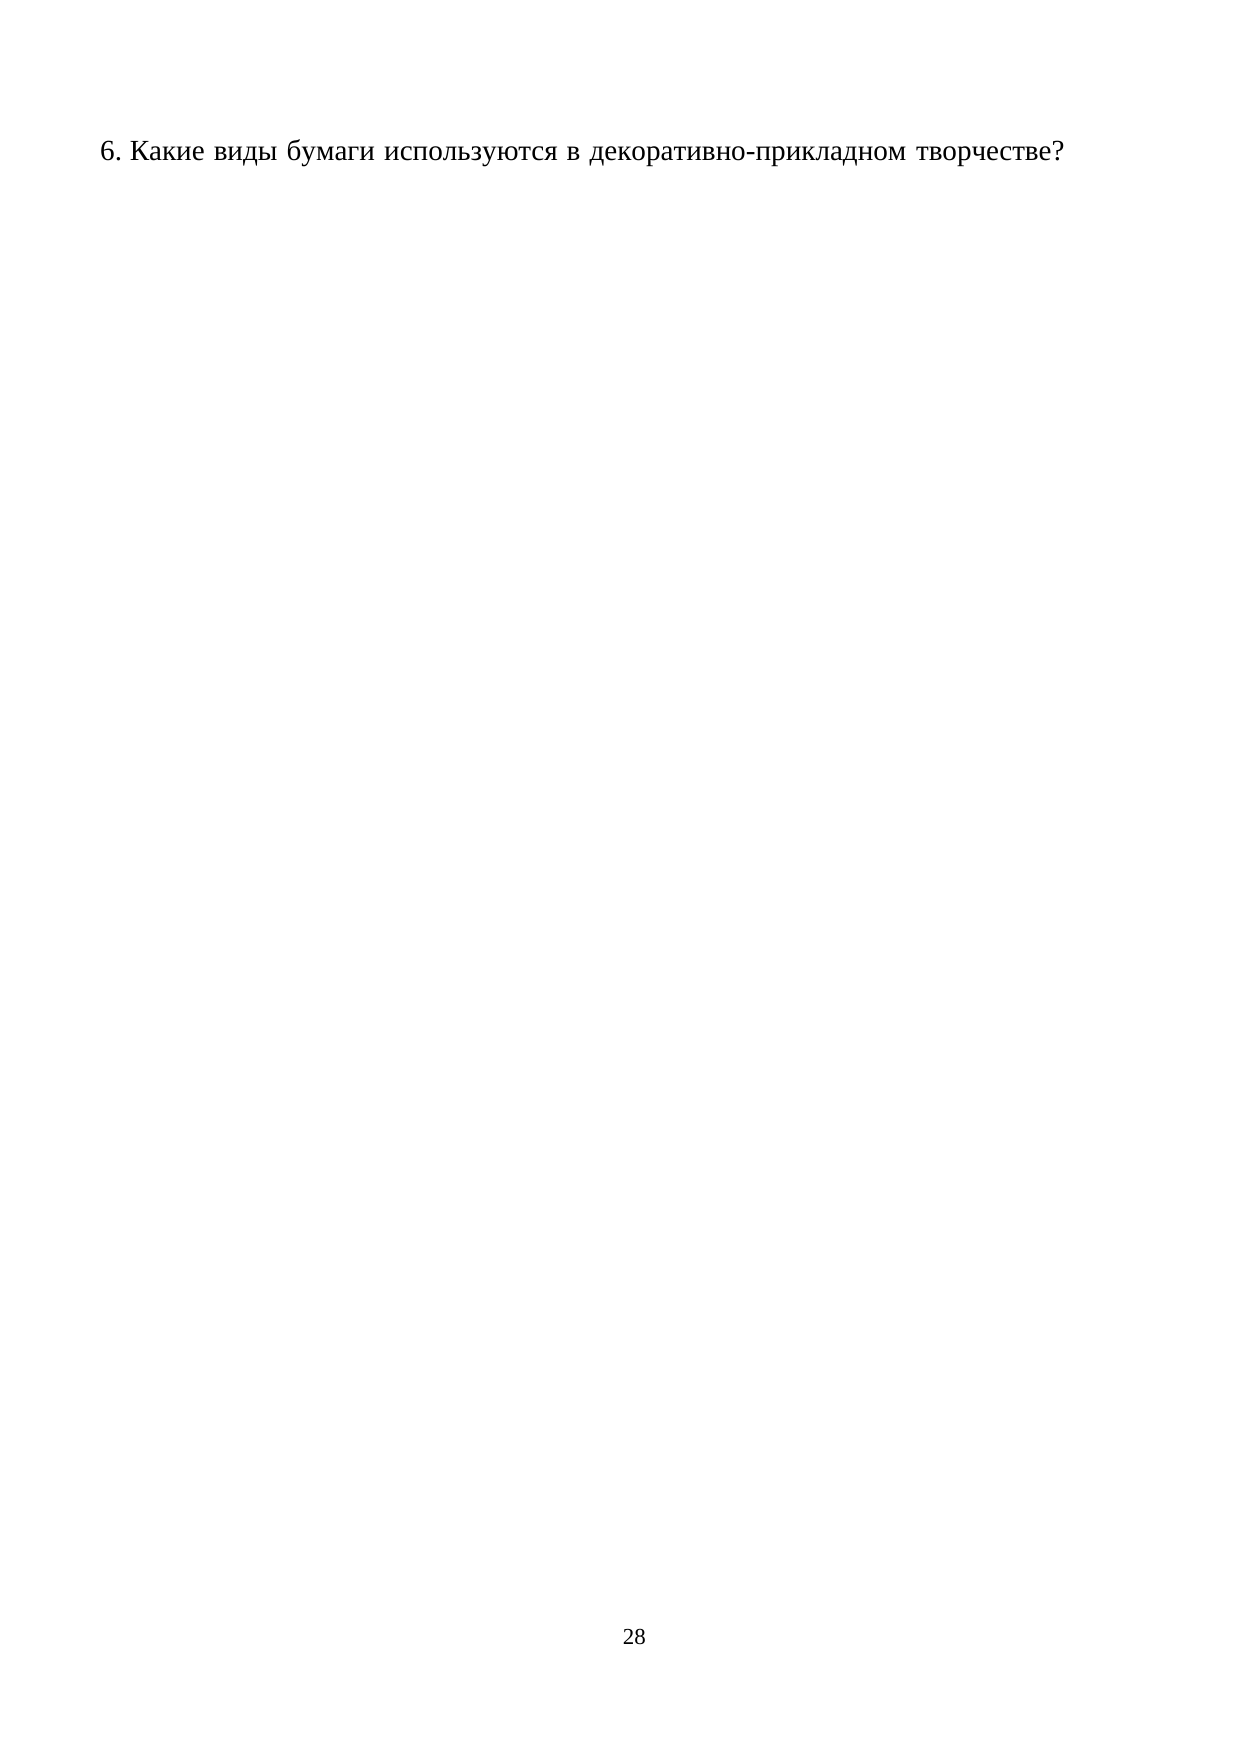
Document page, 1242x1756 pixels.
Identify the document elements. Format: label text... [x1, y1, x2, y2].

list Какие виды бумаги используются в декоративно-прикладном творчестве? [100, 133, 1206, 167]
